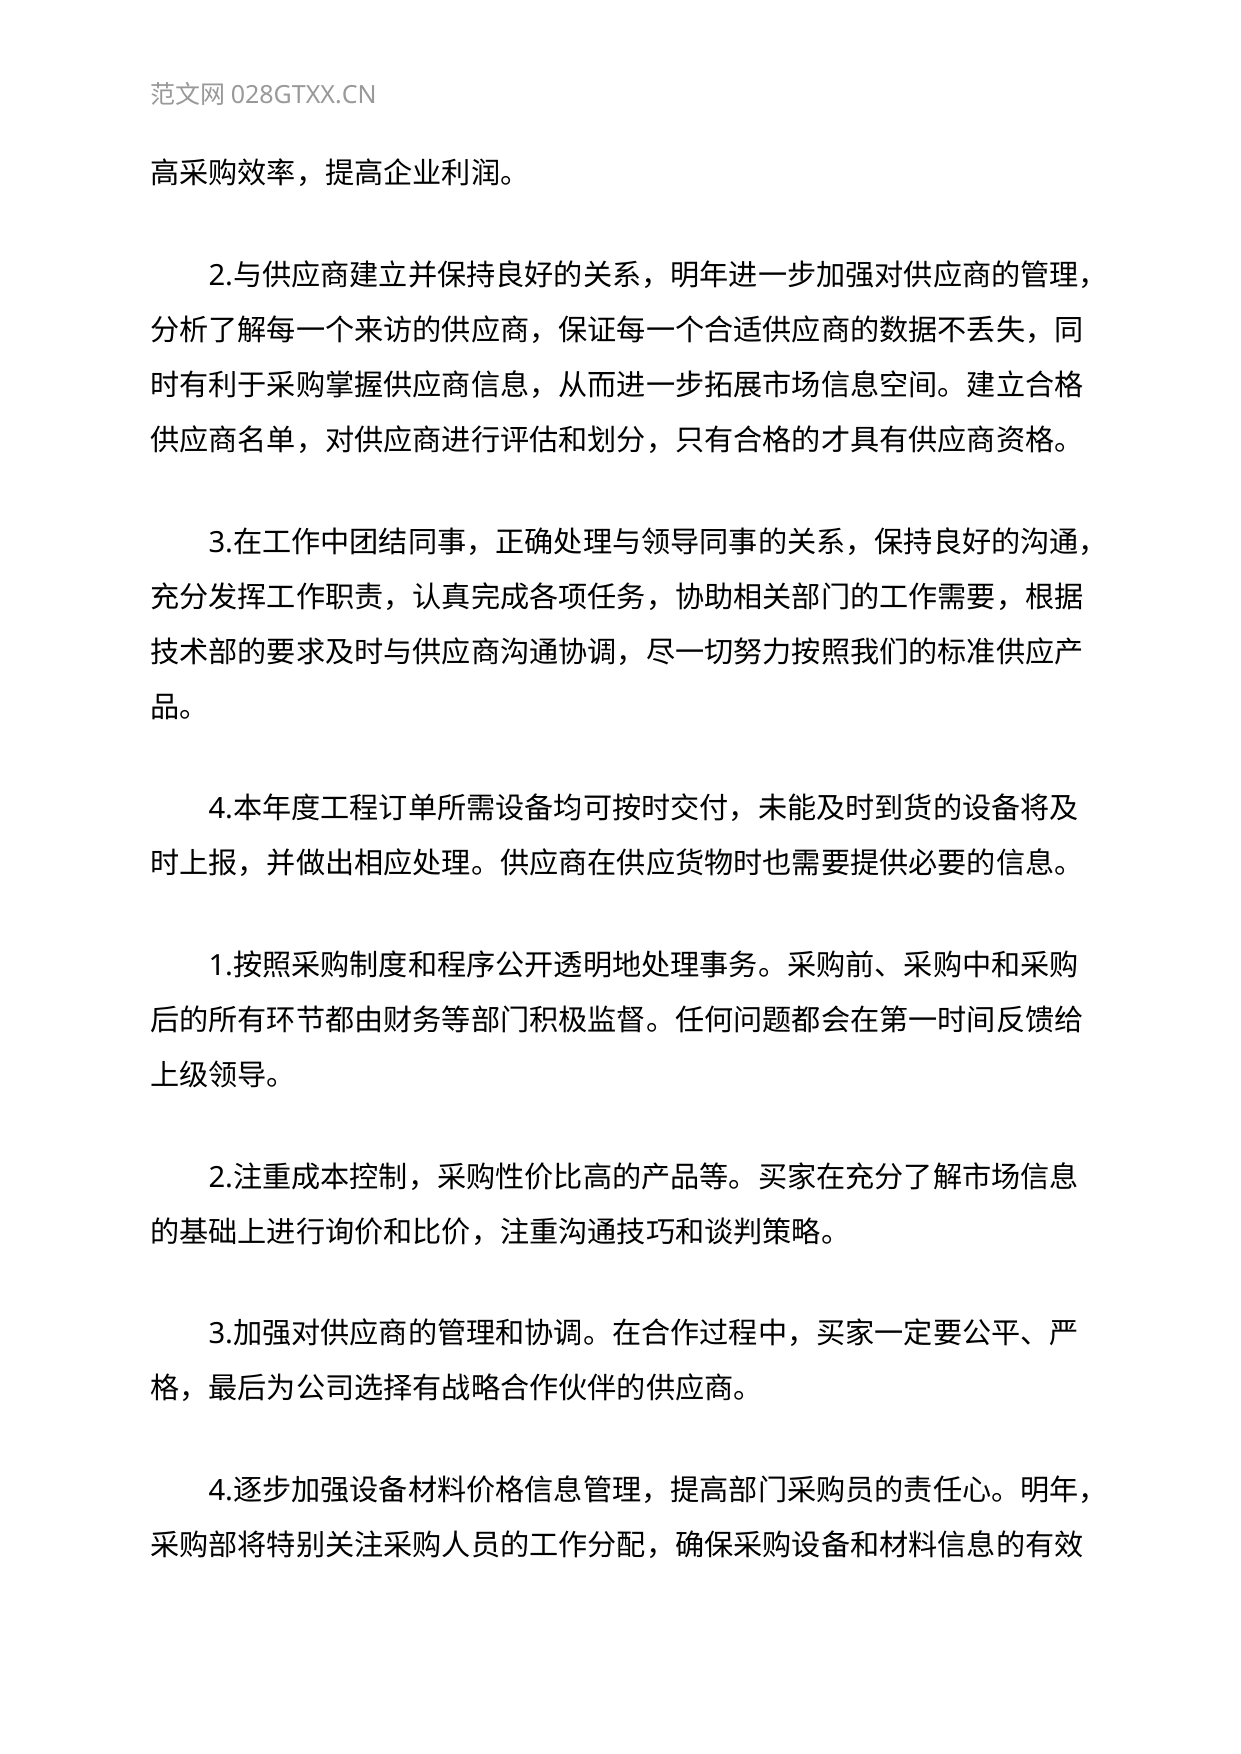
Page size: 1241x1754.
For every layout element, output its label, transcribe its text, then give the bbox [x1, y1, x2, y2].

text 4.本年度工程订单所需设备均可按时交付，未能及时到货的设备将及时上报，并做出相应处理。供应商在供应货物时也需要提供必要的信息。 [150, 785, 1090, 882]
text 1.按照采购制度和程序公开透明地处理事务。采购前、采购中和采购后的所有环节都由财务等部门积极监督。任何问题都会在第一时间反馈给上级领导。 [150, 942, 1090, 1094]
text 2.注重成本控制，采购性价比高的产品等。买家在充分了解市场信息的基础上进行询价和比价，注重沟通技巧和谈判策略。 [150, 1153, 1090, 1251]
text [150, 150, 1090, 192]
text 3.在工作中团结同事，正确处理与领导同事的关系，保持良好的沟通，充分发挥工作职责，认真完成各项任务，协助相关部门的工作需要，根据技术部的要求及时与供应商沟通协调，尽一切努力按照我们的标准供应产品。 [150, 518, 1090, 725]
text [150, 1467, 1090, 1564]
text 3.加强对供应商的管理和协调。在合作过程中，买家一定要公平、严格，最后为公司选择有战略合作伙伴的供应商。 [150, 1310, 1090, 1407]
text 2.与供应商建立并保持良好的关系，明年进一步加强对供应商的管理，分析了解每一个来访的供应商，保证每一个合适供应商的数据不丢失，同时有利于采购掌握供应商信息，从而进一步拓展市场信息空间。建立合格供应商名单，对供应商进行评估和划分，只有合格的才具有供应商资格。 [150, 252, 1090, 459]
